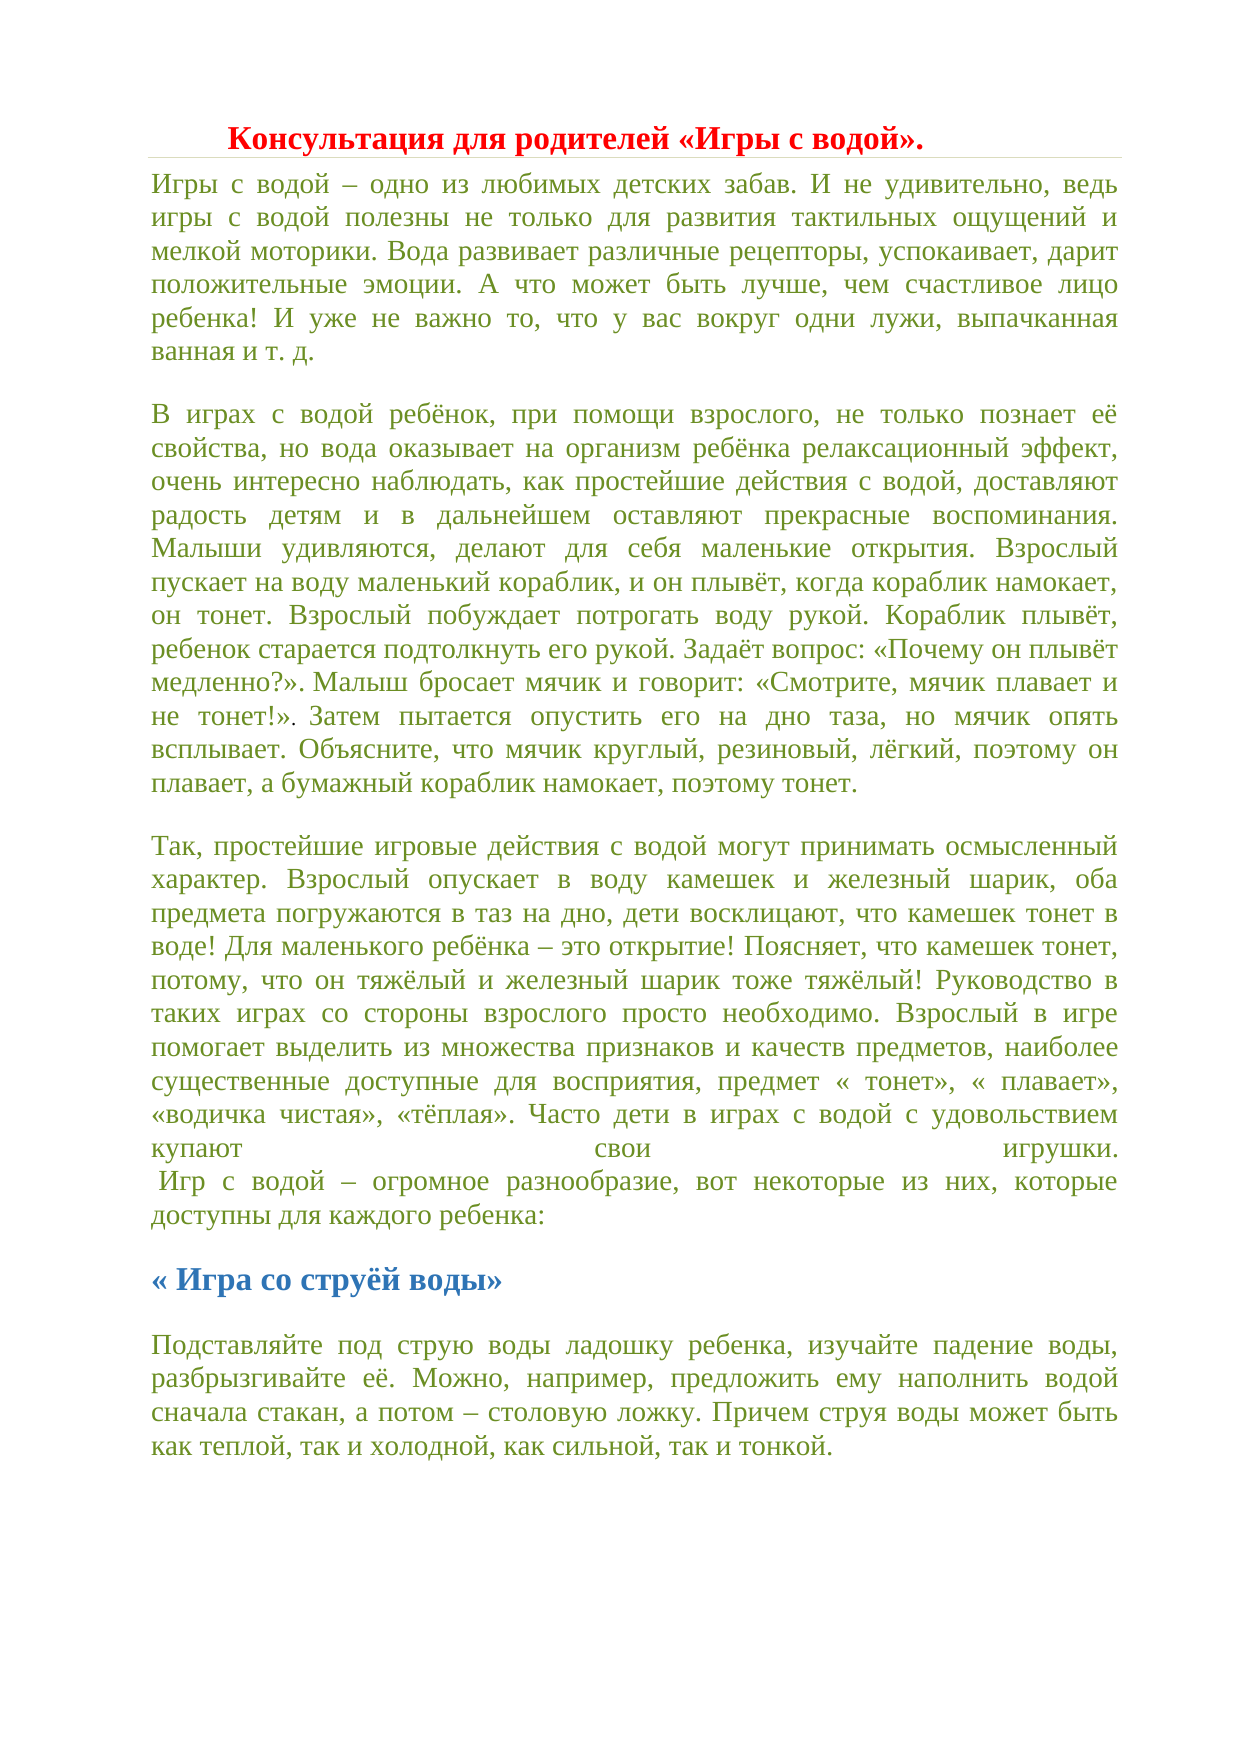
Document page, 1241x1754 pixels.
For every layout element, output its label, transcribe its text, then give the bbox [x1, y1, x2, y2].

text Консультация для родителей «Игры с водой». [177, 118, 1152, 156]
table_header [148, 158, 1122, 1614]
